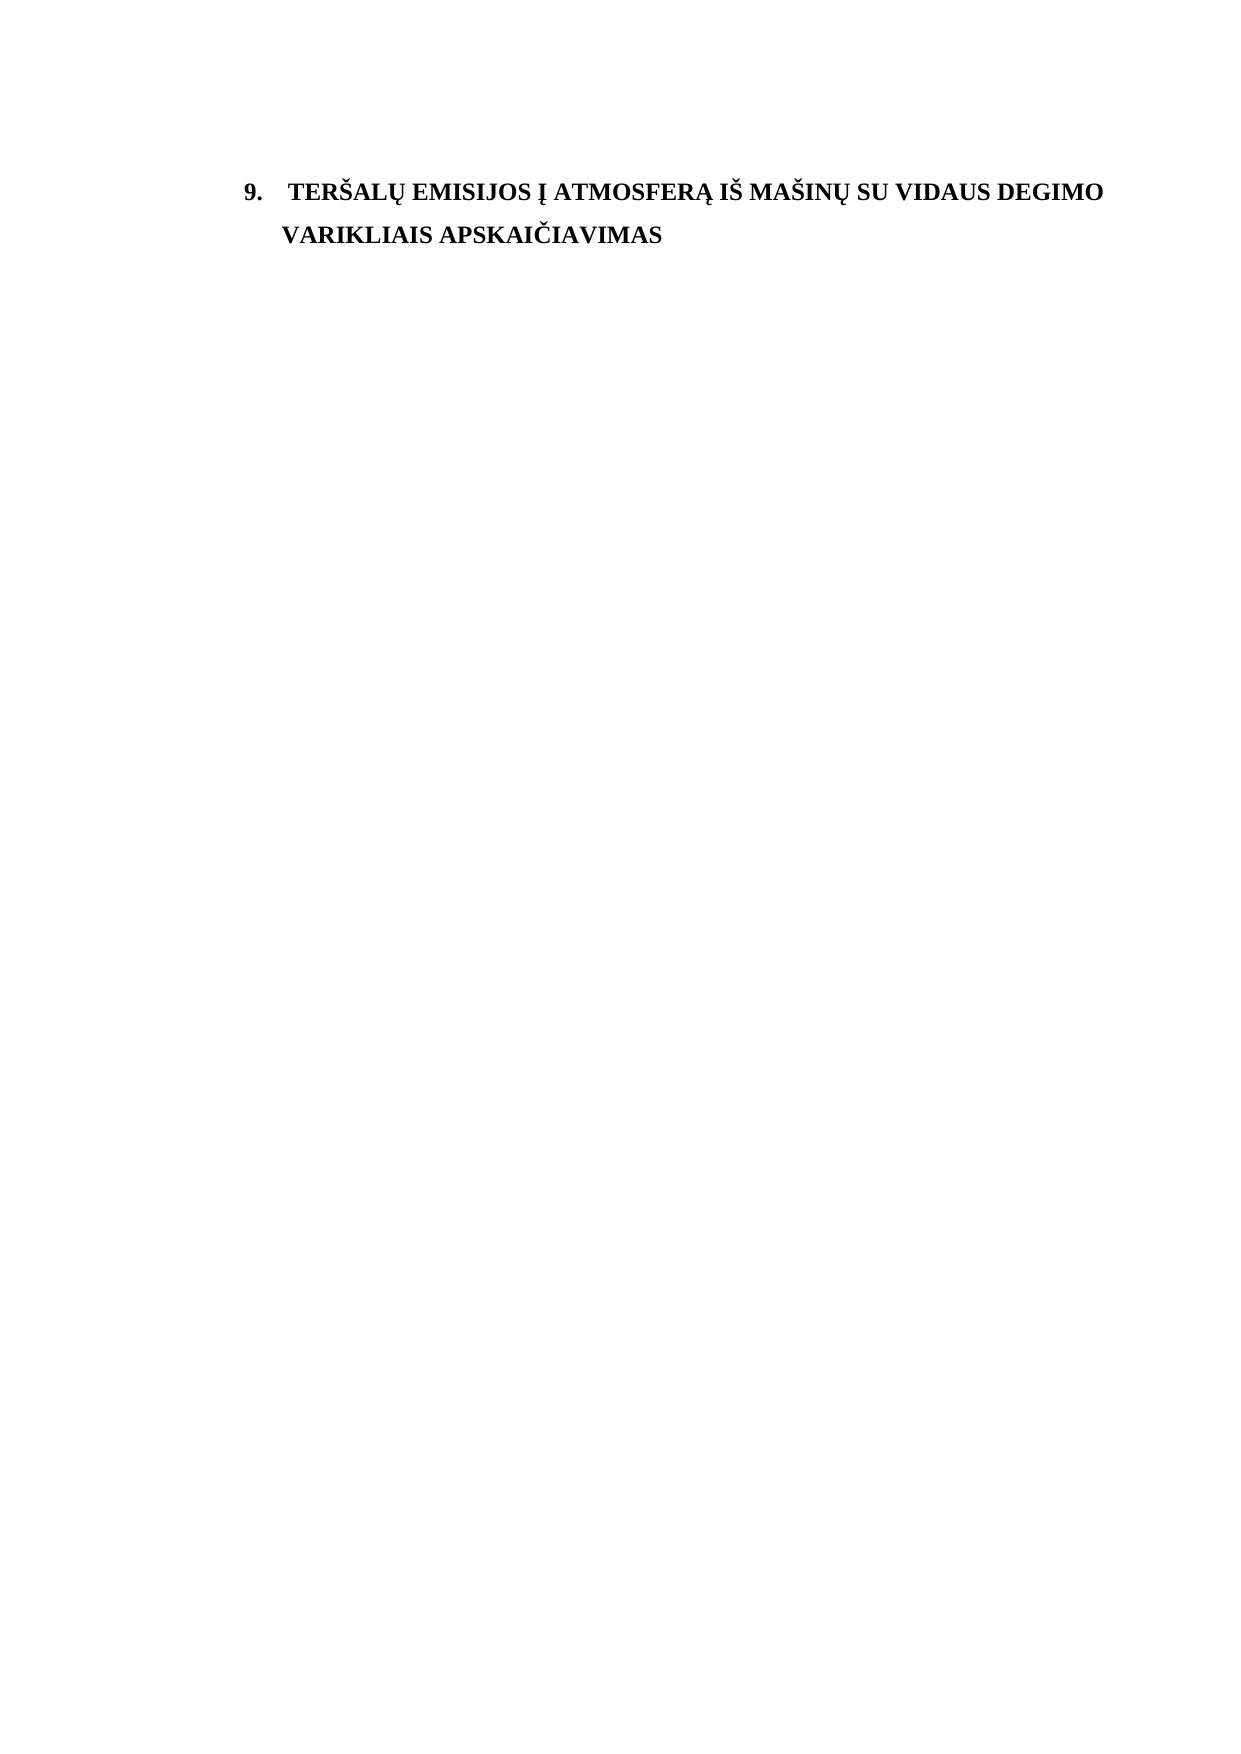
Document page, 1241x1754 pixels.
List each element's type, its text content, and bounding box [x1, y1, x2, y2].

list TERŠALŲ EMISIJOS Į ATMOSFERĄ IŠ MAŠINŲ SU VIDAUS DEGIMO VARIKLIAIS APSKAIČIAVIMAS [244, 177, 1240, 249]
